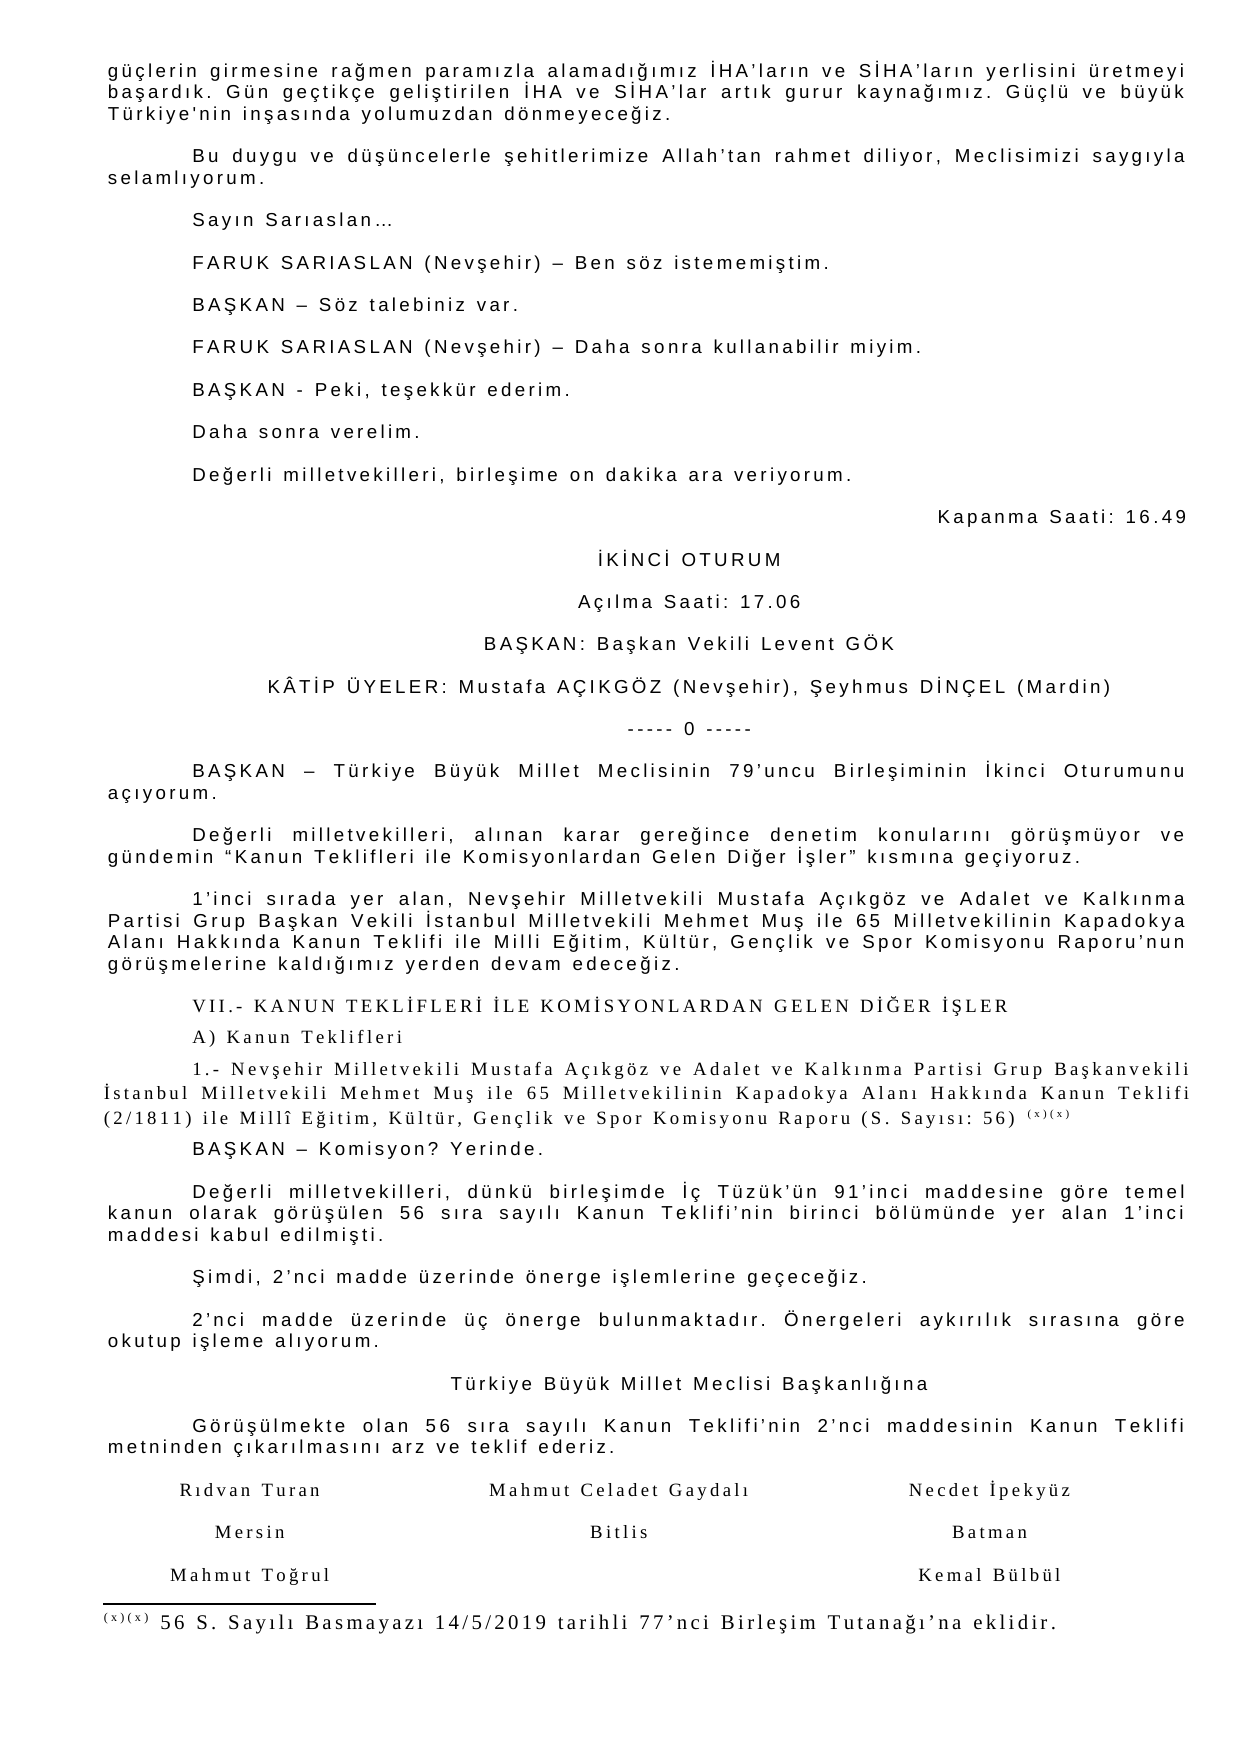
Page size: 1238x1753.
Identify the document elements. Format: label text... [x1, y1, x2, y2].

text BAŞKAN: Başkan Vekili Levent GÖK [108, 633, 1186, 655]
text ----- 0 ----- [108, 718, 1186, 739]
text Şimdi, 2’nci madde üzerinde önerge işlemlerine geçeceğiz. [108, 1266, 1186, 1287]
text Daha sonra verelim. [108, 421, 1186, 443]
text BAŞKAN – Söz talebiniz var. [108, 294, 1186, 316]
text VII.- KANUN TEKLİFLERİ İLE KOMİSYONLARDAN GELEN DİĞER İŞLER [103, 995, 1190, 1017]
text Değerli milletvekilleri, birleşime on dakika ara veriyorum. [108, 463, 1186, 485]
text Mersin Bitlis Batman [108, 1521, 1186, 1543]
text Açılma Saati: 17.06 [108, 591, 1186, 612]
text Rıdvan Turan Mahmut Celadet Gaydalı Necdet İpekyüz [108, 1479, 1186, 1500]
text Değerli milletvekilleri, dünkü birleşimde İç Tüzük’ün 91’inci maddesine göre temel kanun olarak görüşülen 56 sıra sayılı Kanun Teklifi’nin birinci bölümünde yer alan 1’inci maddesi kabul edilmişti. [108, 1180, 1186, 1245]
text 1’inci sırada yer alan, Nevşehir Milletvekili Mustafa Açıkgöz ve Adalet ve Kalkınma Partisi Grup Başkan Vekili İstanbul Milletvekili Mehmet Muş ile 65 Milletvekilinin Kapadokya Alanı Hakkında Kanun Teklifi ile Milli Eğitim, Kültür, Gençlik ve Spor Komisyonu Raporu’nun görüşmelerine kaldığımız yerden devam edeceğiz. [108, 888, 1186, 974]
text A) Kanun Teklifleri [103, 1026, 1190, 1048]
text BAŞKAN – Türkiye Büyük Millet Meclisinin 79’uncu Birleşiminin İkinci Oturumunu açıyorum. [108, 760, 1186, 803]
text 1.- Nevşehir Milletvekili Mustafa Açıkgöz ve Adalet ve Kalkınma Partisi Grup Başkanvekili İstanbul Milletvekili Mehmet Muş ile 65 Milletvekilinin Kapadokya Alanı Hakkında Kanun Teklifi (2/1811) ile Millî Eğitim, Kültür, Gençlik ve Spor Komisyonu Raporu (S. Sayısı: 56) (x) [103, 1057, 1190, 1128]
text FARUK SARIASLAN (Nevşehir) – Daha sonra kullanabilir miyim. [108, 336, 1186, 358]
text Sayın Sarıaslan… [108, 209, 1186, 231]
text Değerli milletvekilleri, alınan karar gereğince denetim konularını görüşmüyor ve gündemin “Kanun Teklifleri ile Komisyonlardan Gelen Diğer İşler” kısmına geçiyoruz. [108, 824, 1186, 867]
text Mahmut Toğrul Kemal Bülbül [108, 1563, 1186, 1585]
text 2’nci madde üzerinde üç önerge bulunmaktadır. Önergeleri aykırılık sırasına göre okutup işleme alıyorum. [108, 1308, 1186, 1351]
text Görüşülmekte olan 56 sıra sayılı Kanun Teklifi’nin 2’nci maddesinin Kanun Teklifi metninden çıkarılmasını arz ve teklif ederiz. [108, 1415, 1186, 1458]
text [108, 60, 1186, 124]
text FARUK SARIASLAN (Nevşehir) – Ben söz istememiştim. [108, 252, 1186, 273]
text BAŞKAN – Komisyon? Yerinde. [108, 1138, 1186, 1159]
text Kapanma Saati: 16.49 [108, 506, 1186, 527]
text Türkiye Büyük Millet Meclisi Başkanlığına [108, 1372, 1186, 1394]
text KÂTİP ÜYELER: Mustafa AÇIKGÖZ (Nevşehir), Şeyhmus DİNÇEL (Mardin) [108, 676, 1186, 697]
text BAŞKAN - Peki, teşekkür ederim. [108, 379, 1186, 400]
text Bu duygu ve düşüncelerle şehitlerimize Allah’tan rahmet diliyor, Meclisimizi saygıyla selamlıyorum. [108, 145, 1186, 188]
text İKİNCİ OTURUM [108, 548, 1186, 570]
